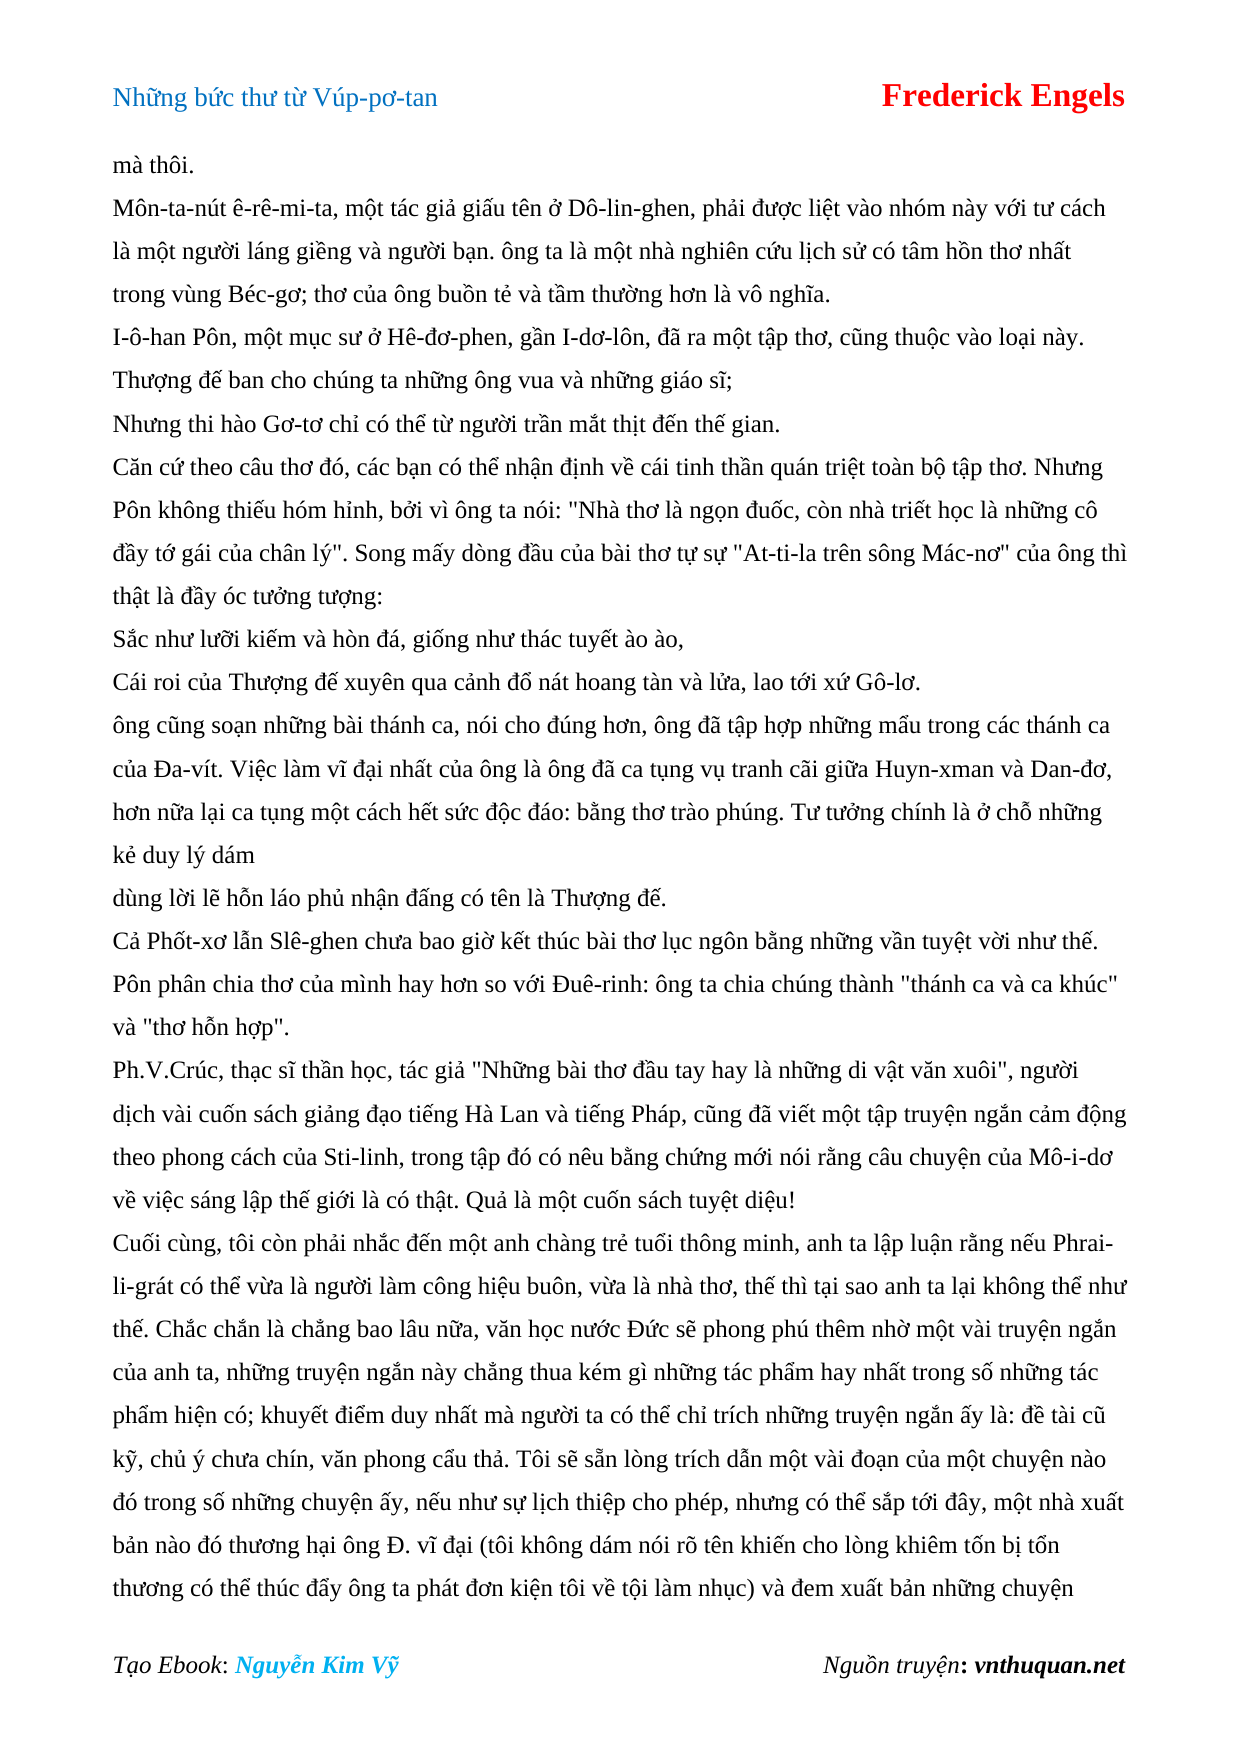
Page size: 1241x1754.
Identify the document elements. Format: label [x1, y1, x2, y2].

text [112, 150, 1128, 1602]
